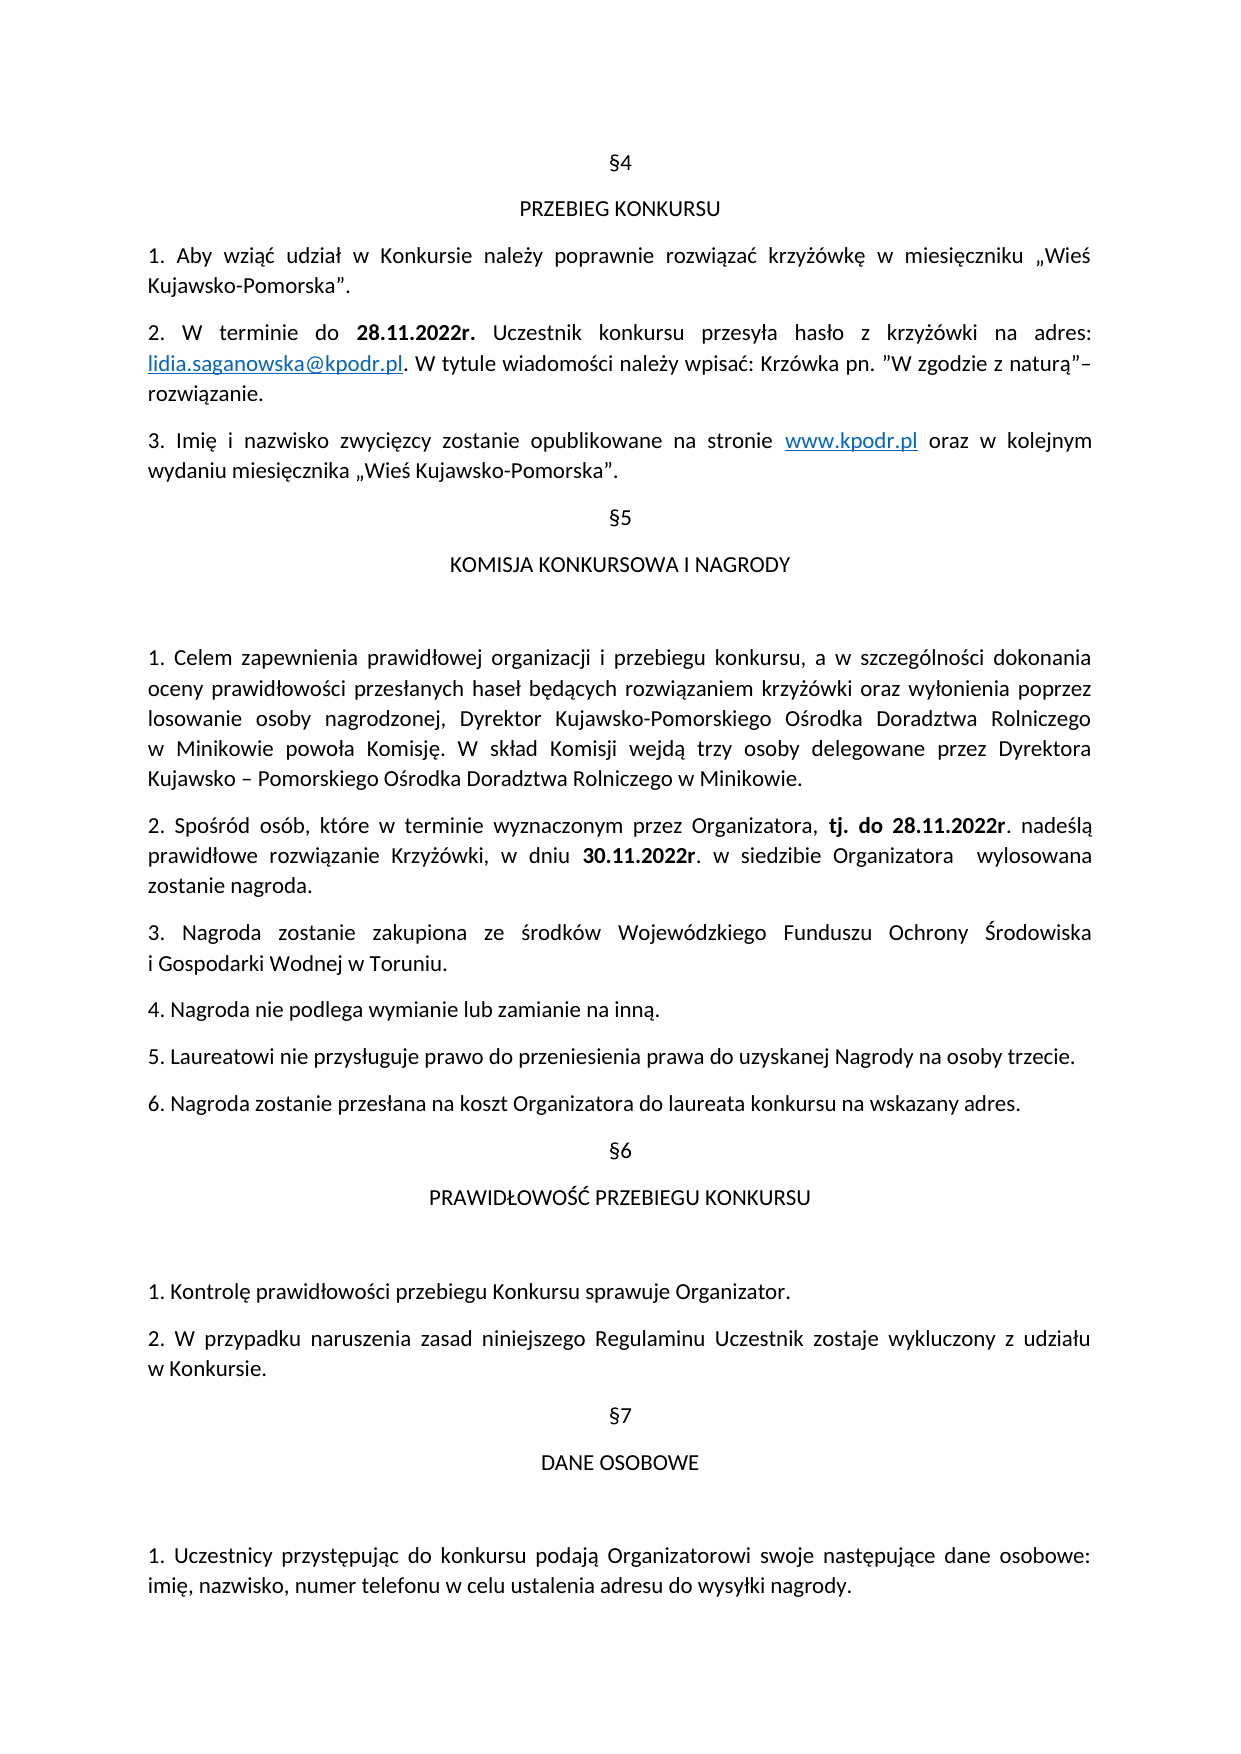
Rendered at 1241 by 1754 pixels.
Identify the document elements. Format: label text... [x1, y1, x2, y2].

text §4 [148, 148, 1093, 176]
text 6. Nagroda zostanie przesłana na koszt Organizatora do laureata konkursu na wskazany adres. [148, 1089, 1093, 1117]
text 4. Nagroda nie podlega wymianie lub zamianie na inną. [148, 996, 1093, 1023]
text PRAWIDŁOWOŚĆ PRZEBIEGU KONKURSU [148, 1183, 1093, 1211]
text 2. W terminie do 28.11.2022r. Uczestnik konkursu przesyła hasło z krzyżówki na adres: lidia.saganowska@kpodr.pl. W tytule wiadomości należy wpisać: Krzówka pn. ”W zgodzie z naturą”– rozwiązanie. [148, 318, 1093, 407]
text 1. Uczestnicy przystępując do konkursu podają Organizatorowi swoje następujące dane osobowe: imię, nazwisko, numer telefonu w celu ustalenia adresu do wysyłki nagrody. [148, 1541, 1093, 1599]
text 5. Laureatowi nie przysługuje prawo do przeniesienia prawa do uzyskanej Nagrody na osoby trzecie. [148, 1042, 1093, 1070]
text §6 [148, 1136, 1093, 1164]
text DANE OSOBOWE [148, 1448, 1093, 1476]
text 2. Spośród osób, które w terminie wyznaczonym przez Organizatora, tj. do 28.11.2022r. nadeślą prawidłowe rozwiązanie Krzyżówki, w dniu 30.11.2022r. w siedzibie Organizatora wylosowana zostanie nagroda. [148, 811, 1093, 899]
text 1. Kontrolę prawidłowości przebiegu Konkursu sprawuje Organizator. [148, 1277, 1093, 1305]
text PRZEBIEG KONKURSU [148, 194, 1093, 222]
text KOMISJA KONKURSOWA I NAGRODY [148, 550, 1093, 578]
text §5 [148, 503, 1093, 531]
text 2. W przypadku naruszenia zasad niniejszego Regulaminu Uczestnik zostaje wykluczony z udziału w Konkursie. [148, 1324, 1093, 1382]
text 1. Celem zapewnienia prawidłowej organizacji i przebiegu konkursu, a w szczególności dokonania oceny prawidłowości przesłanych haseł będących rozwiązaniem krzyżówki oraz wyłonienia poprzez losowanie osoby nagrodzonej, Dyrektor Kujawsko-Pomorskiego Ośrodka Doradztwa Rolniczego w Minikowie powoła Komisję. W skład Komisji wejdą trzy osoby delegowane przez Dyrektora Kujawsko – Pomorskiego Ośrodka Doradztwa Rolniczego w Minikowie. [148, 643, 1093, 792]
text 3. Imię i nazwisko zwycięzcy zostanie opublikowane na stronie www.kpodr.pl oraz w kolejnym wydaniu miesięcznika „Wieś Kujawsko-Pomorska”. [148, 426, 1093, 484]
text 1. Aby wziąć udział w Konkursie należy poprawnie rozwiązać krzyżówkę w miesięczniku „Wieś Kujawsko-Pomorska”. [148, 241, 1093, 299]
text 3. Nagroda zostanie zakupiona ze środków Wojewódzkiego Funduszu Ochrony Środowiska i Gospodarki Wodnej w Toruniu. [148, 918, 1093, 977]
text §7 [148, 1401, 1093, 1429]
